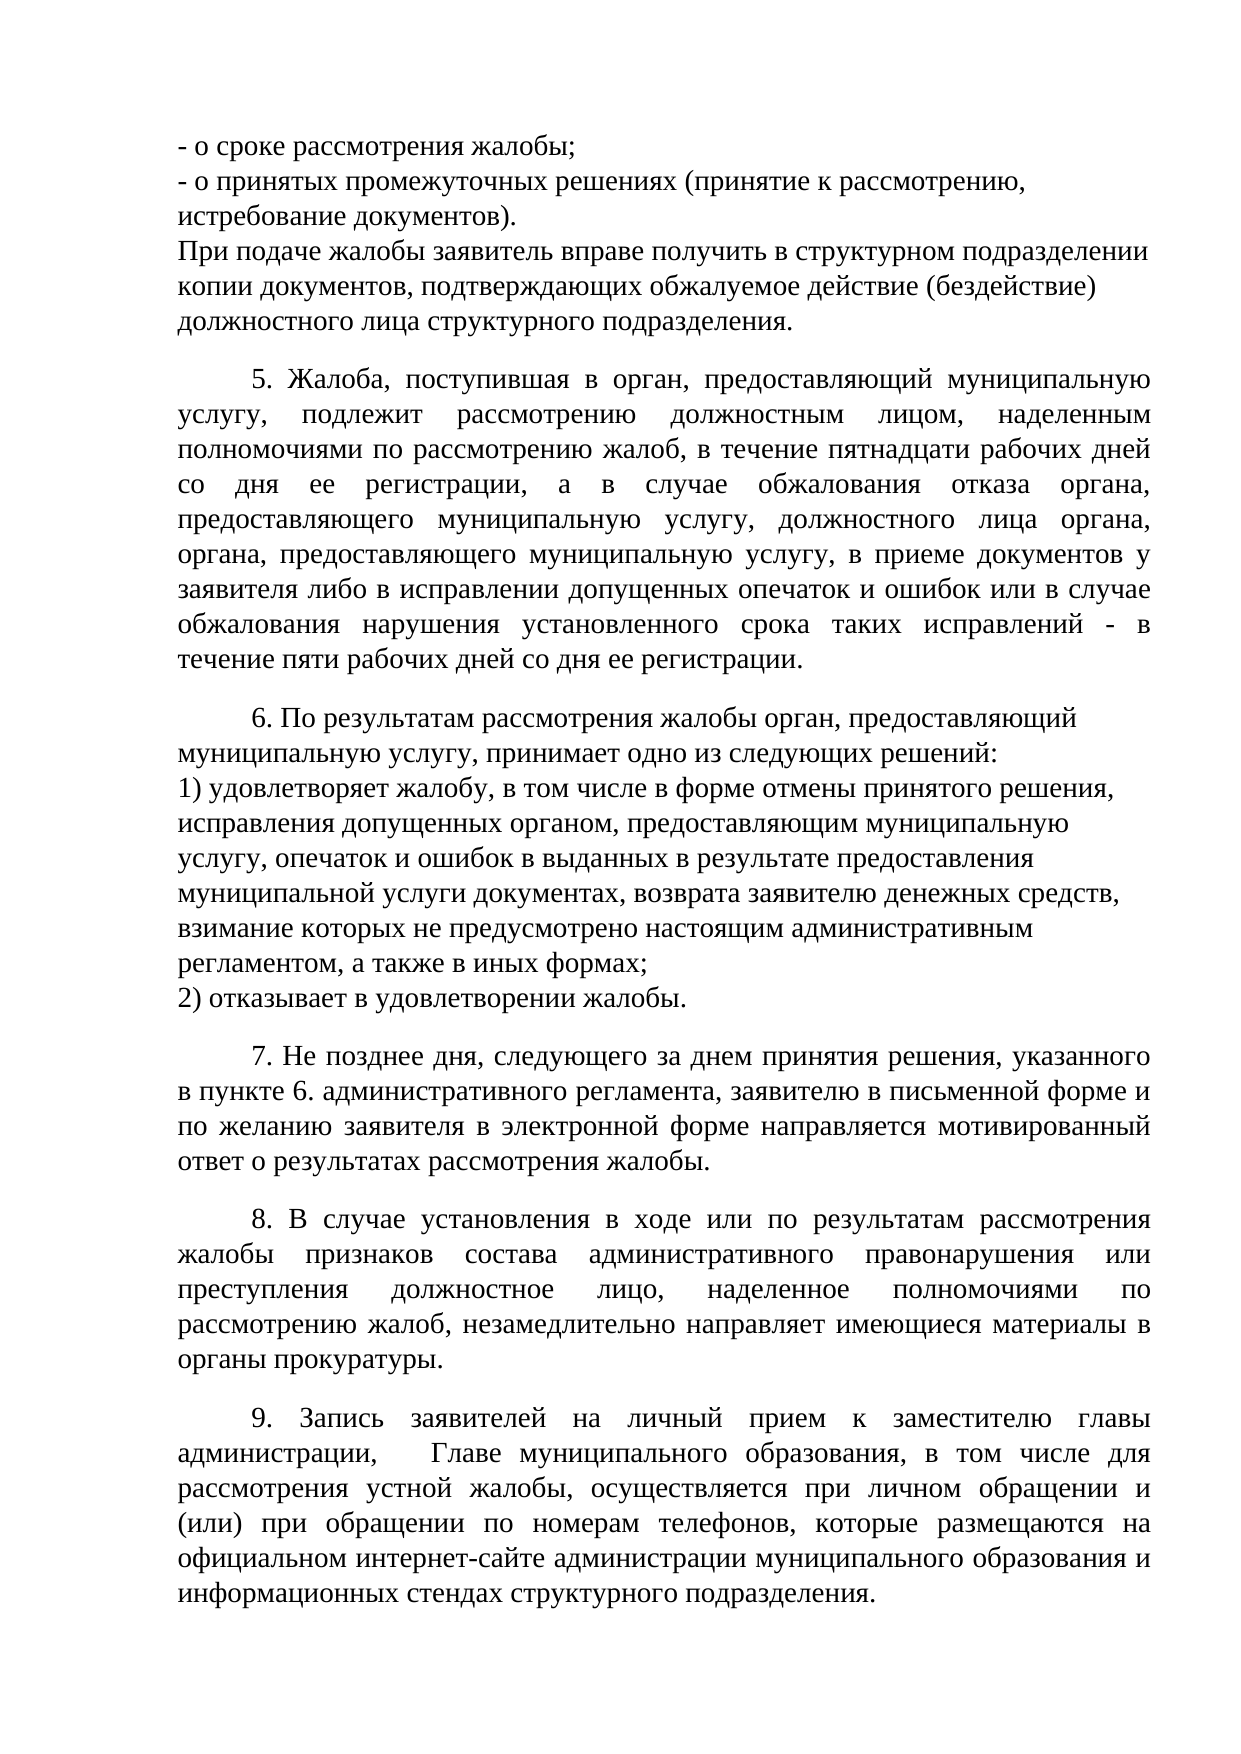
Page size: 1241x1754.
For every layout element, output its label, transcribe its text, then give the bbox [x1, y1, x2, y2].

text 6. По результатам рассмотрения жалобы орган, предоставляющий муниципальную услугу, принимает одно из следующих решений: 1) удовлетворяет жалобу, в том числе в форме отмены принятого решения, исправления допущенных органом, предоставляющим муниципальную услугу, опечаток и ошибок в выданных в результате предоставления муниципальной услуги документах, возврата заявителю денежных средств, взимание которых не предусмотрено настоящим административным регламентом, а также в иных формах; 2) отказывает в удовлетворении жалобы. [177, 698, 1152, 1013]
text 5. Жалоба, поступившая в орган, предоставляющий муниципальную услугу, подлежит рассмотрению должностным лицом, наделенным полномочиями по рассмотрению жалоб, в течение пятнадцати рабочих дней со дня ее регистрации, а в случае обжалования отказа органа, предоставляющего муниципальную услугу, должностного лица органа, органа, предоставляющего муниципальную услугу, в приеме документов у заявителя либо в исправлении допущенных опечаток и ошибок или в случае обжалования нарушения установленного срока таких исправлений - в течение пяти рабочих дней со дня ее регистрации. [177, 360, 1152, 675]
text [177, 126, 1152, 336]
text 9. Запись заявителей на личный прием к заместителю главы администрации, Главе муниципального образования, в том числе для рассмотрения устной жалобы, осуществляется при личном обращении и (или) при обращении по номерам телефонов, которые размещаются на официальном интернет-сайте администрации муниципального образования и информационных стендах структурного подразделения. [177, 1399, 1152, 1609]
text 8. В случае установления в ходе или по результатам рассмотрения жалобы признаков состава административного правонарушения или преступления должностное лицо, наделенное полномочиями по рассмотрению жалоб, незамедлительно направляет имеющиеся материалы в органы прокуратуры. [177, 1200, 1152, 1375]
text 7. Не позднее дня, следующего за днем принятия решения, указанного в пункте 6. административного регламента, заявителю в письменной форме и по желанию заявителя в электронной форме направляется мотивированный ответ о результатах рассмотрения жалобы. [177, 1037, 1152, 1177]
